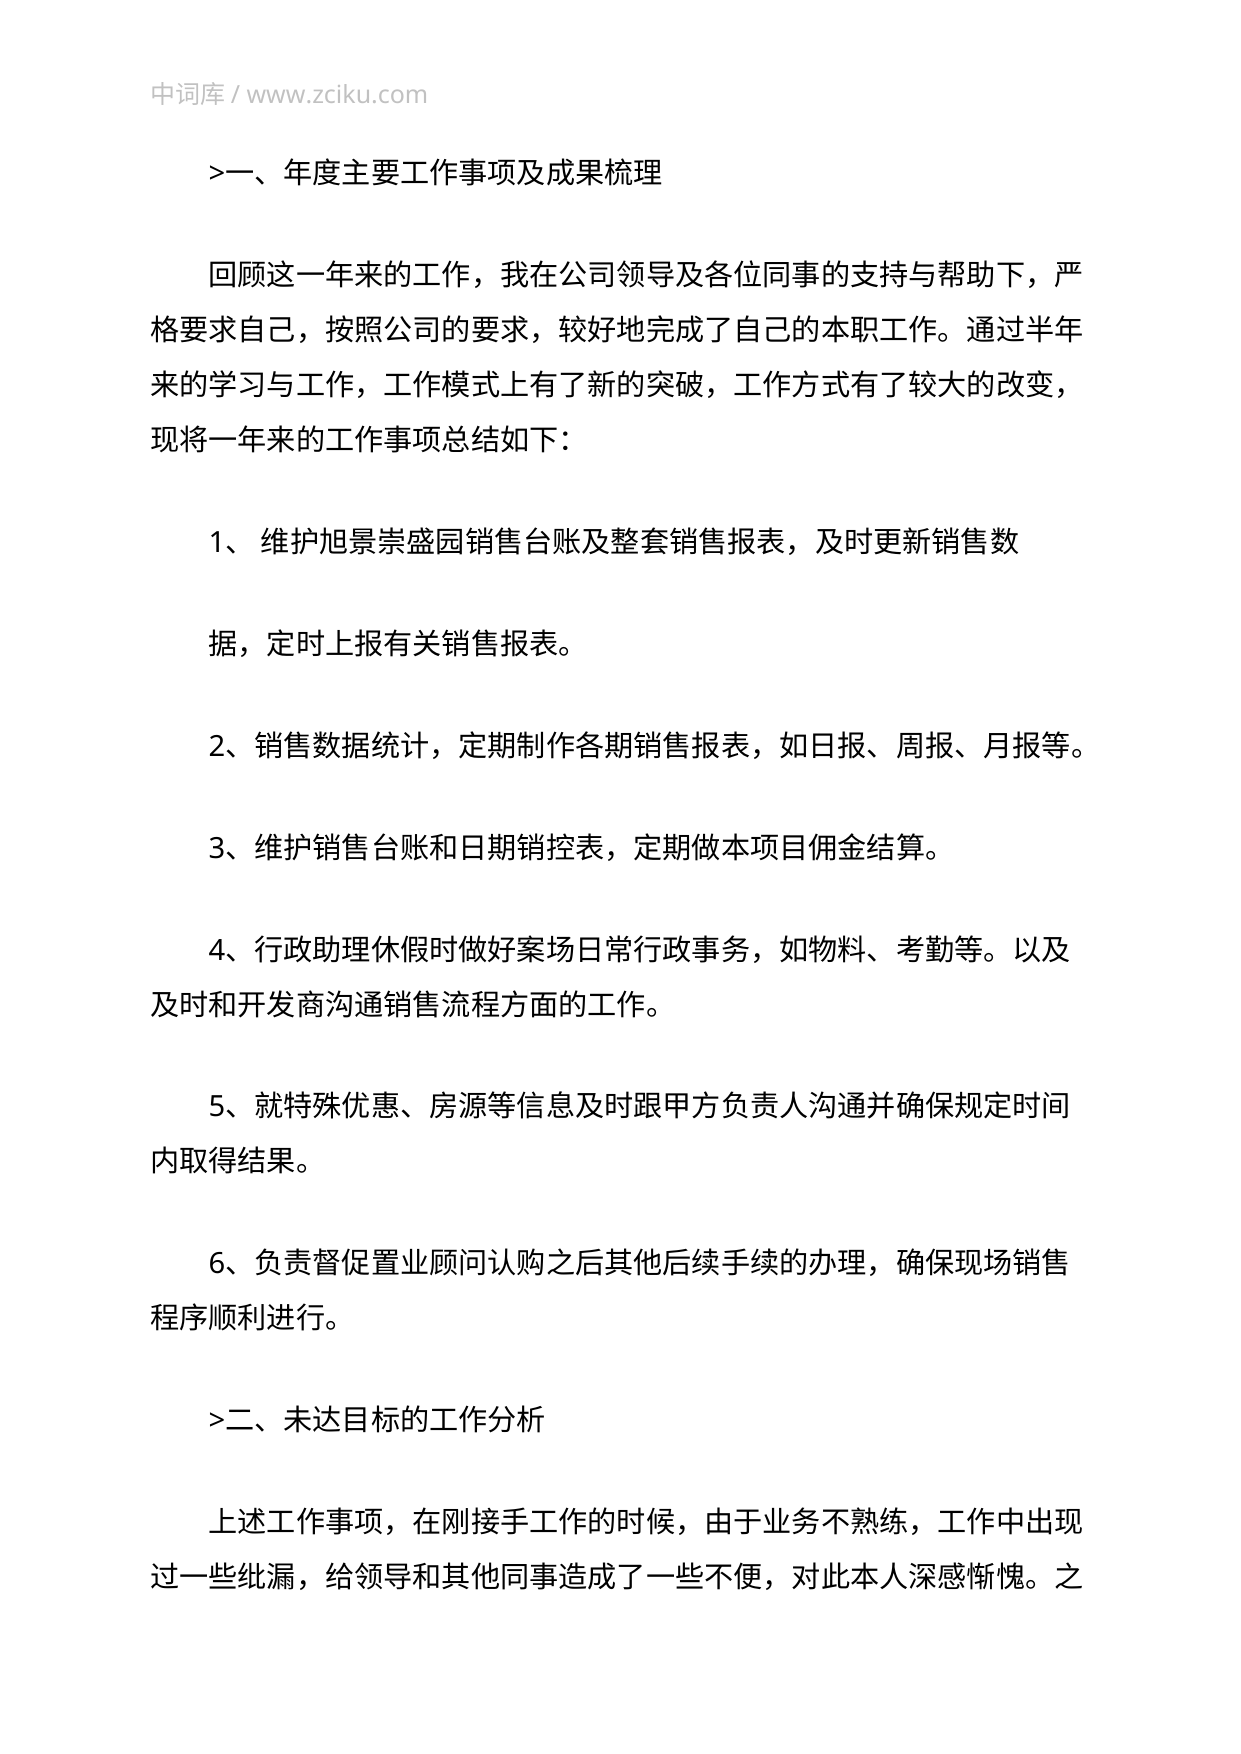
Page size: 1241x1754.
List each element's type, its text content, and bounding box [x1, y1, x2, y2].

text 回顾这一年来的工作，我在公司领导及各位同事的支持与帮助下，严格要求自己，按照公司的要求，较好地完成了自己的本职工作。通过半年来的学习与工作，工作模式上有了新的突破，工作方式有了较大的改变，现将一年来的工作事项总结如下： [150, 252, 1090, 459]
text >一、年度主要工作事项及成果梳理 [150, 150, 1090, 192]
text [150, 1498, 1090, 1596]
text 2、销售数据统计，定期制作各期销售报表，如日报、周报、月报等。 [150, 722, 1090, 764]
text 5、就特殊优惠、房源等信息及时跟甲方负责人沟通并确保规定时间内取得结果。 [150, 1083, 1090, 1180]
text 6、负责督促置业顾问认购之后其他后续手续的办理，确保现场销售程序顺利进行。 [150, 1240, 1090, 1337]
text 4、行政助理休假时做好案场日常行政事务，如物料、考勤等。以及及时和开发商沟通销售流程方面的工作。 [150, 926, 1090, 1023]
text 据，定时上报有关销售报表。 [150, 620, 1090, 663]
text 3、维护销售台账和日期销控表，定期做本项目佣金结算。 [150, 824, 1090, 867]
text >二、未达目标的工作分析 [150, 1396, 1090, 1439]
text 1、 维护旭景崇盛园销售台账及整套销售报表，及时更新销售数 [150, 518, 1090, 561]
